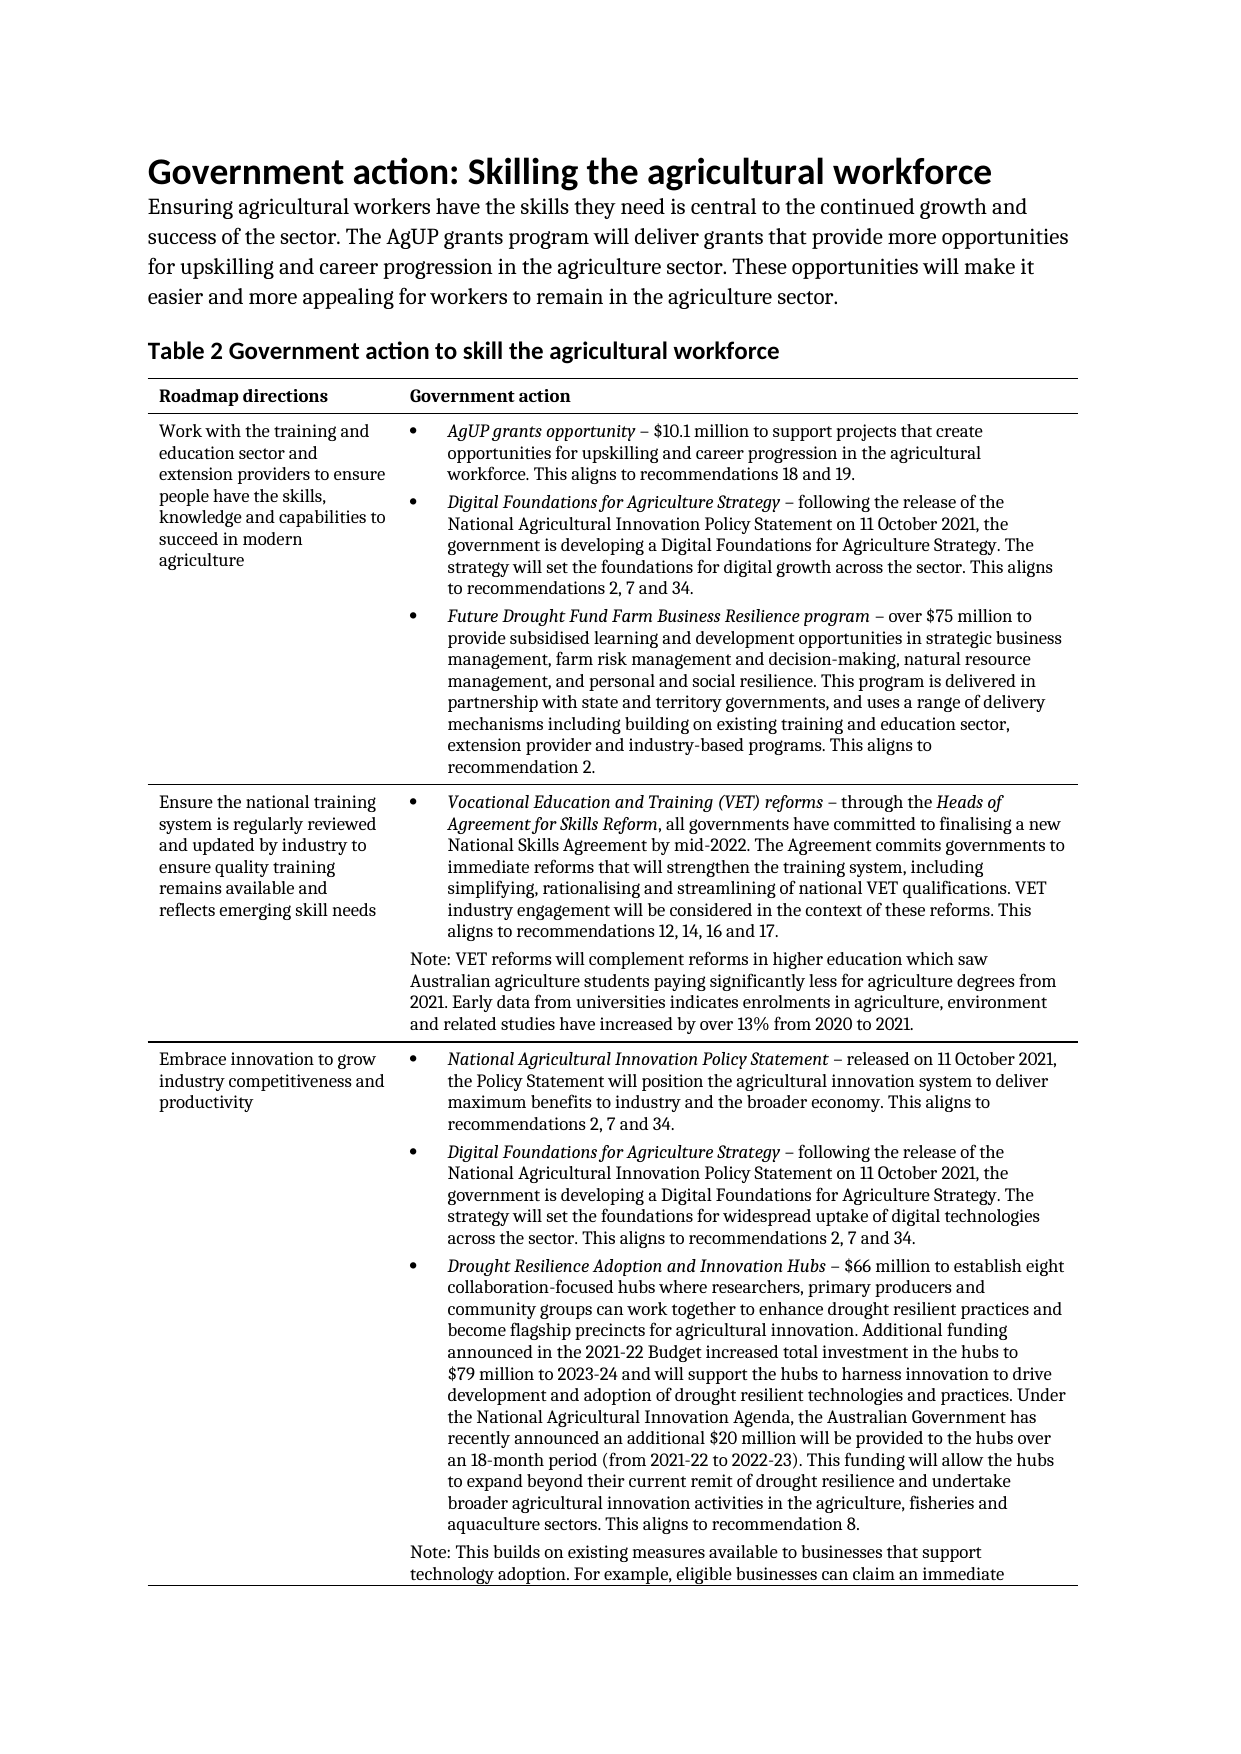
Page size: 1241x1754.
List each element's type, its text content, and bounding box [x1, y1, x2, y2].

table_cell Work with the training and education sector and extension providers to ensure people have the skills, knowledge and capabilities to succeed in modern agriculture [148, 414, 399, 784]
subtitle Government action: Skilling the agricultural workforce [148, 148, 1092, 193]
table_header Roadmap directions [148, 379, 399, 413]
table_cell AgUP grants opportunity – $10.1 million to support projects that create opportunities for upskilling and career progression in the agricultural workforce. This aligns to recommendations 18 and 19. Digital Foundations for Agriculture Strategy – following the release of the National Agricultural Innovation Policy Statement on 11 October 2021, the government is developing a Digital Foundations for Agriculture Strategy. The strategy will set the foundations for digital growth across the sector. This aligns to recommendations 2, 7 and 34. Future Drought Fund Farm Business Resilience program – over $75 million to provide subsidised learning and development opportunities in strategic business management, farm risk management and decision-making, natural resource management, and personal and social resilience. This program is delivered in partnership with state and territory governments, and uses a range of delivery mechanisms including building on existing training and education sector, extension provider and industry-based programs. This aligns to recommendation 2. [399, 414, 1078, 784]
text Ensuring agricultural workers have the skills they need is central to the continued growth and success of the sector. The AgUP grants program will deliver grants that provide more opportunities for upskilling and career progression in the agriculture sector. These opportunities will make it easier and more appealing for workers to remain in the agriculture sector. [148, 193, 1092, 311]
table_header Government action [399, 379, 1078, 413]
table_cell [399, 1043, 1078, 1585]
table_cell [148, 1043, 399, 1585]
table_cell Vocational Education and Training (VET) reforms – through the Heads of Agreement for Skills Reform, all governments have committed to finalising a new National Skills Agreement by mid-2022. The Agreement commits governments to immediate reforms that will strengthen the training system, including simplifying, rationalising and streamlining of national VET qualifications. VET industry engagement will be considered in the context of these reforms. This aligns to recommendations 12, 14, 16 and 17. Note: VET reforms will complement reforms in higher education which saw Australian agriculture students paying significantly less for agriculture degrees from 2021. Early data from universities indicates enrolments in agriculture, environment and related studies have increased by over 13% from 2020 to 2021. [399, 785, 1078, 1041]
table_cell Ensure the national training system is regularly reviewed and updated by industry to ensure quality training remains available and reflects emerging skill needs [148, 785, 399, 1041]
